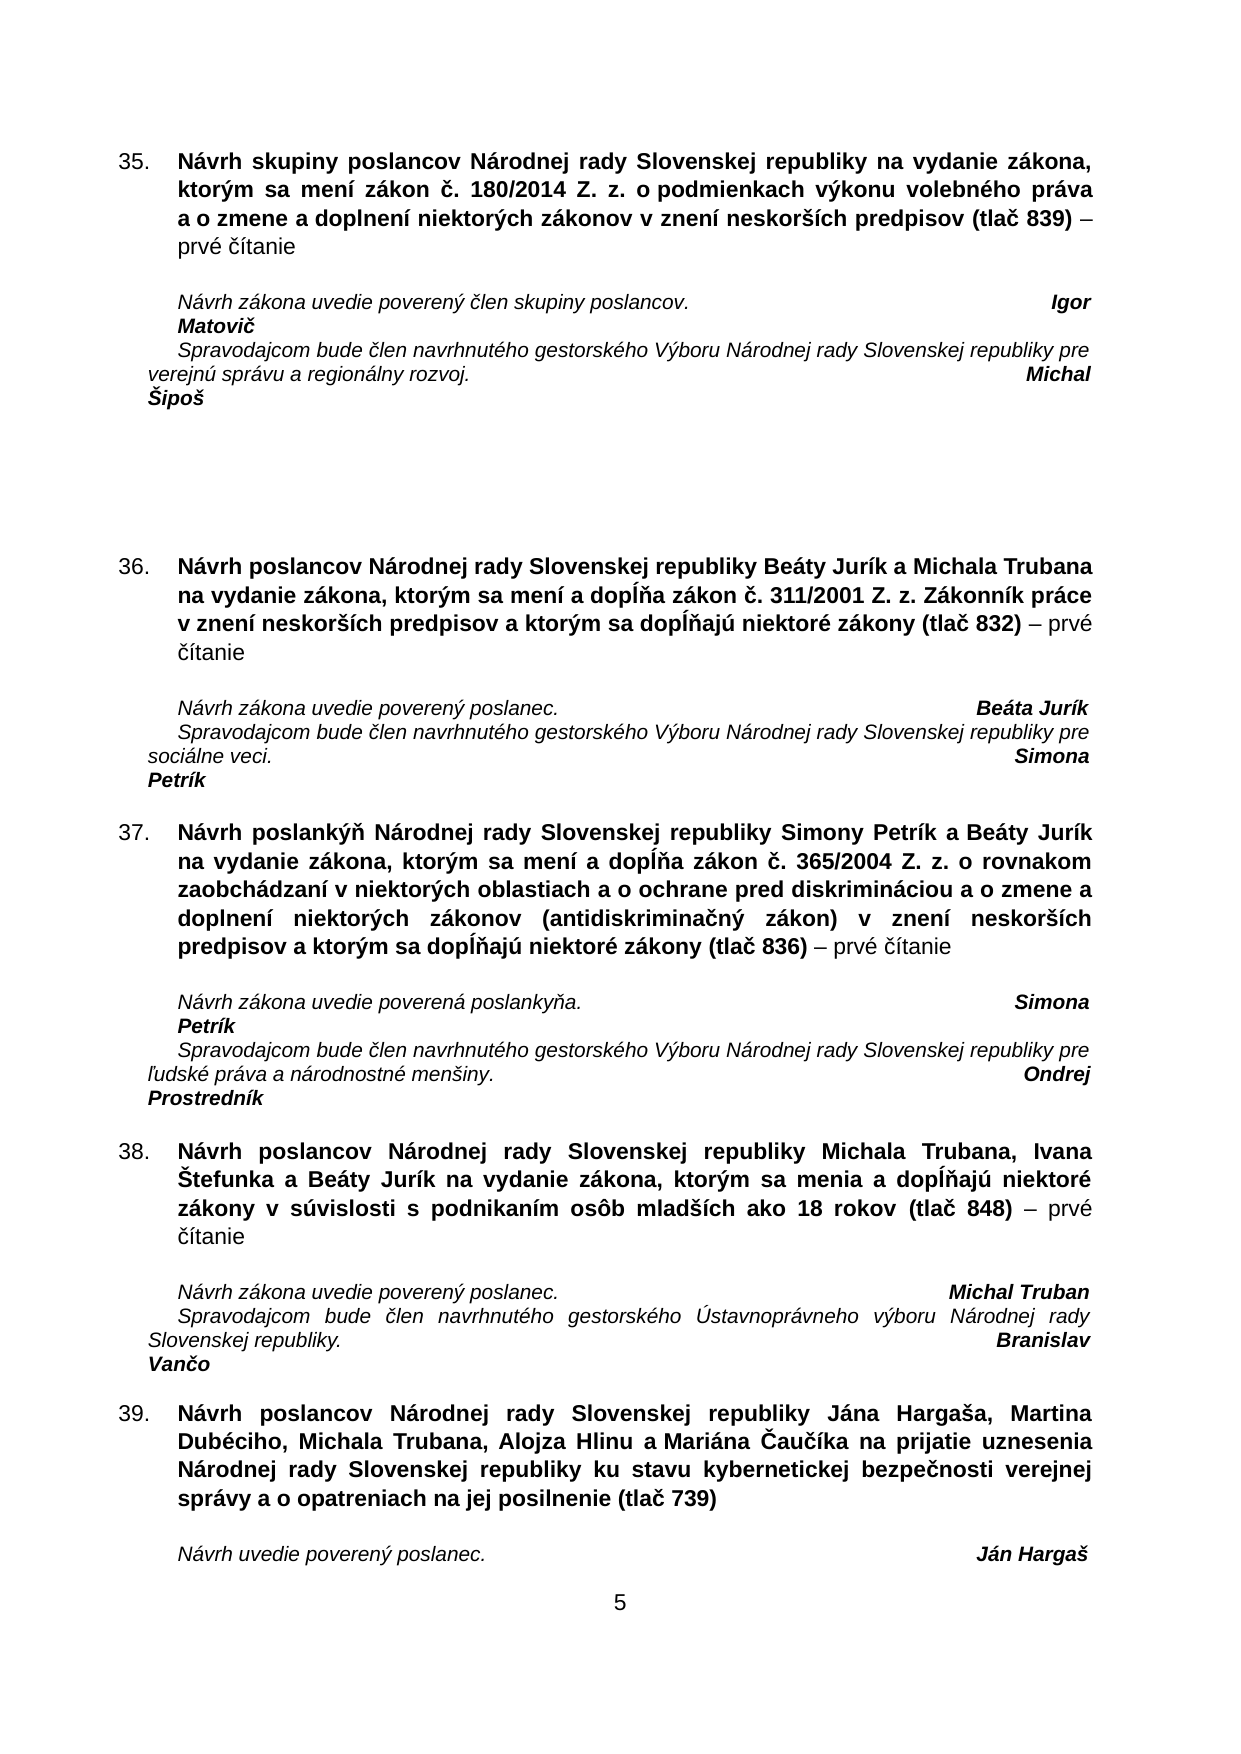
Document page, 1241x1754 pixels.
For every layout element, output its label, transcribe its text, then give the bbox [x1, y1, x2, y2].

text 36. Návrh poslancov Národnej rady Slovenskej republiky Beáty Jurík a Michala Trubana na vydanie zákona, ktorým sa mení a dopĺňa zákon č. 311/2001 Z. z. Zákonník práce v znení neskorších predpisov a ktorým sa dopĺňajú niektoré zákony (tlač 832) – prvé čítanie [118, 553, 1093, 665]
text Návrh zákona uvedie poverený poslanec. Beáta Jurík [177, 696, 1093, 719]
text Spravodajcom bude člen navrhnutého gestorského Výboru Národnej rady Slovenskej republiky pre ľudské práva a národnostné menšiny. Ondrej Prostredník [148, 1038, 1093, 1110]
text Návrh uvedie poverený poslanec. Ján Hargaš [177, 1542, 1093, 1566]
text Spravodajcom bude člen navrhnutého gestorského Ústavnoprávneho výboru Národnej rady Slovenskej republiky. Branislav Vančo [148, 1304, 1093, 1376]
text Spravodajcom bude člen navrhnutého gestorského Výboru Národnej rady Slovenskej republiky pre verejnú správu a regionálny rozvoj. Michal Šipoš [148, 338, 1093, 409]
text 37. Návrh poslankýň Národnej rady Slovenskej republiky Simony Petrík a Beáty Jurík na vydanie zákona, ktorým sa mení a dopĺňa zákon č. 365/2004 Z. z. o rovnakom zaobchádzaní v niektorých oblastiach a o ochrane pred diskrimináciou a o zmene a doplnení niektorých zákonov (antidiskriminačný zákon) v znení neskorších predpisov a ktorým sa dopĺňajú niektoré zákony (tlač 836) – prvé čítanie [118, 819, 1093, 959]
text Návrh zákona uvedie poverený poslanec. Michal Truban [177, 1280, 1093, 1304]
text 38. Návrh poslancov Národnej rady Slovenskej republiky Michala Trubana, Ivana Štefunka a Beáty Jurík na vydanie zákona, ktorým sa menia a dopĺňajú niektoré zákony v súvislosti s podnikaním osôb mladších ako 18 rokov (tlač 848) – prvé čítanie [118, 1138, 1093, 1249]
text Návrh zákona uvedie poverený člen skupiny poslancov. Igor Matovič [177, 290, 1093, 338]
text 39. Návrh poslancov Národnej rady Slovenskej republiky Jána Hargaša, Martina Dubéciho, Michala Trubana, Alojza Hlinu a Mariána Čaučíka na prijatie uznesenia Národnej rady Slovenskej republiky ku stavu kybernetickej bezpečnosti verejnej správy a o opatreniach na jej posilnenie (tlač 739) [118, 1399, 1093, 1511]
text Spravodajcom bude člen navrhnutého gestorského Výboru Národnej rady Slovenskej republiky pre sociálne veci. Simona Petrík [148, 719, 1093, 791]
text Návrh zákona uvedie poverená poslankyňa. Simona Petrík [177, 990, 1093, 1038]
text 35. Návrh skupiny poslancov Národnej rady Slovenskej republiky na vydanie zákona, ktorým sa mení zákon č. 180/2014 Z. z. o podmienkach výkonu volebného práva a o zmene a doplnení niektorých zákonov v znení neskorších predpisov (tlač 839) – prvé čítanie [118, 148, 1093, 259]
